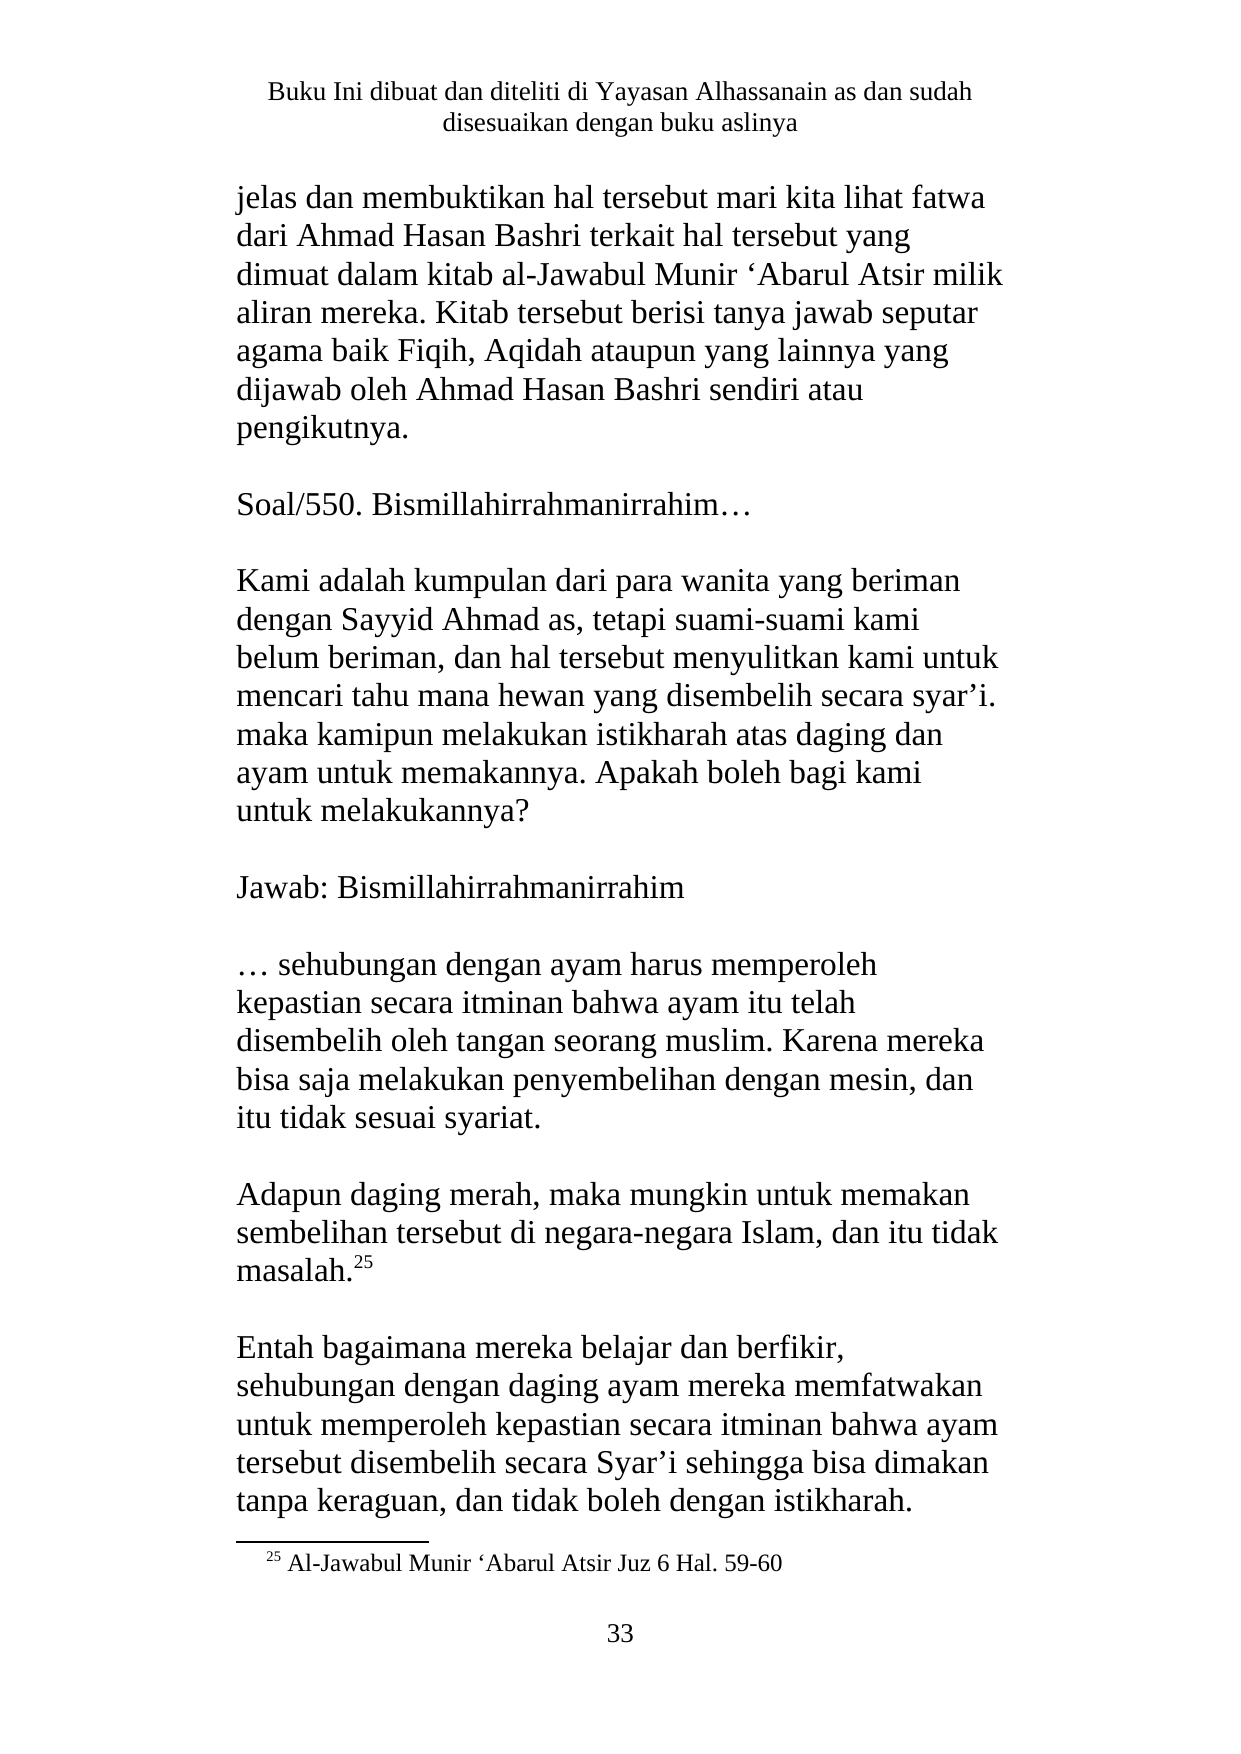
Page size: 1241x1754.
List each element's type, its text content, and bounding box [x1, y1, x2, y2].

text … sehubungan dengan ayam harus memperoleh kepastian secara itminan bahwa ayam itu telah disembelih oleh tangan seorang muslim. Karena mereka bisa saja melakukan penyembelihan dengan mesin, dan itu tidak sesuai syariat. [236, 944, 1004, 1136]
text Kami adalah kumpulan dari para wanita yang beriman dengan Sayyid Ahmad as, tetapi suami-suami kami belum beriman, dan hal tersebut menyulitkan kami untuk mencari tahu mana hewan yang disembelih secara syar’i. maka kamipun melakukan istikharah atas daging dan ayam untuk memakannya. Apakah boleh bagi kami untuk melakukannya? [236, 561, 1004, 829]
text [236, 177, 1004, 446]
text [236, 1327, 1004, 1519]
text Adapun daging merah, maka mungkin untuk memakan sembelihan tersebut di negara-negara Islam, dan itu tidak masalah. [236, 1174, 1004, 1289]
text Jawab: Bismillahirrahmanirrahim [236, 867, 1004, 906]
text Soal/550. Bismillahirrahmanirrahim… [236, 484, 1004, 522]
